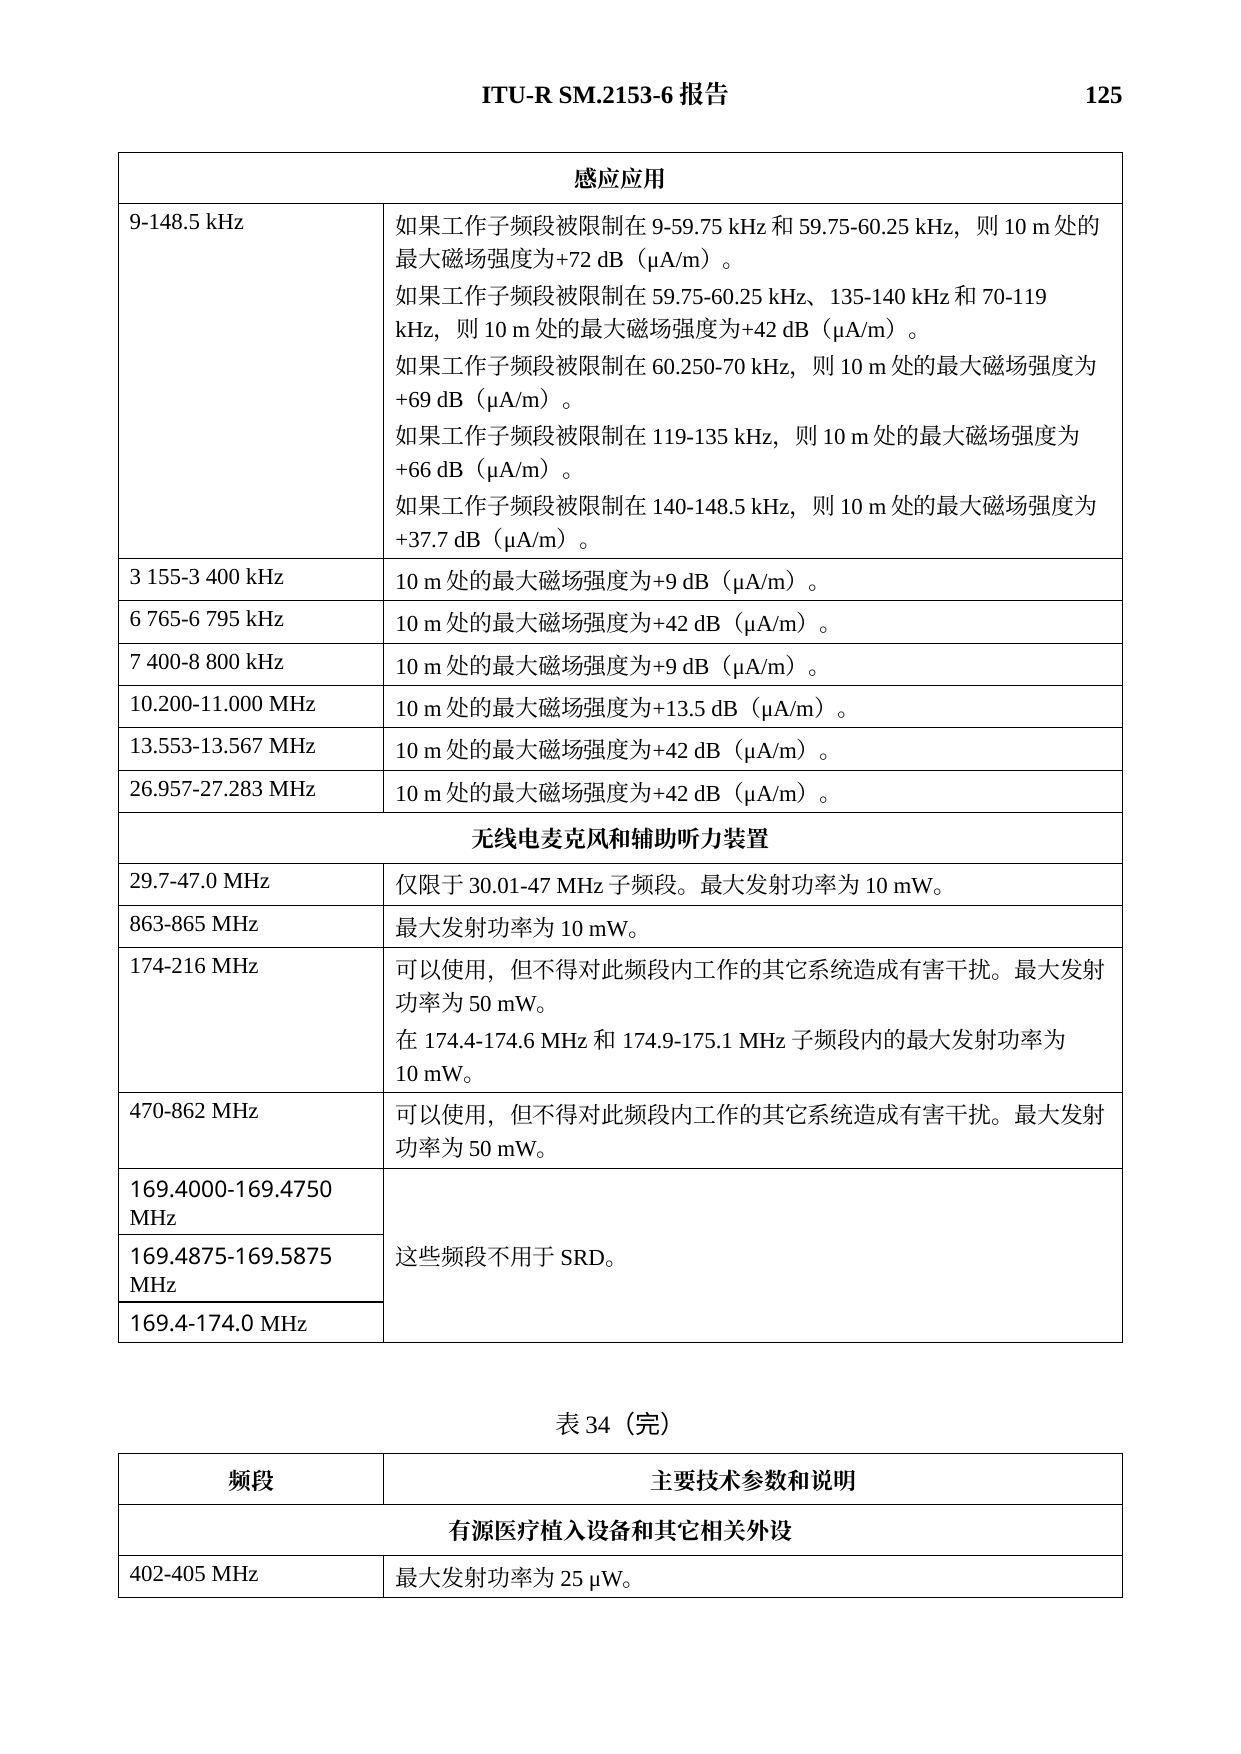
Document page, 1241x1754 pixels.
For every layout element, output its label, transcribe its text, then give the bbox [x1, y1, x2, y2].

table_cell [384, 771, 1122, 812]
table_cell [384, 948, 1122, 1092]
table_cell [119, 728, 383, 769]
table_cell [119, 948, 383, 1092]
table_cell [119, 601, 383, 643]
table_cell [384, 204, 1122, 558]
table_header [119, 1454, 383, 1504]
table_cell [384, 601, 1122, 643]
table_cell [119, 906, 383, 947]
text 表34（完） [118, 1404, 1122, 1441]
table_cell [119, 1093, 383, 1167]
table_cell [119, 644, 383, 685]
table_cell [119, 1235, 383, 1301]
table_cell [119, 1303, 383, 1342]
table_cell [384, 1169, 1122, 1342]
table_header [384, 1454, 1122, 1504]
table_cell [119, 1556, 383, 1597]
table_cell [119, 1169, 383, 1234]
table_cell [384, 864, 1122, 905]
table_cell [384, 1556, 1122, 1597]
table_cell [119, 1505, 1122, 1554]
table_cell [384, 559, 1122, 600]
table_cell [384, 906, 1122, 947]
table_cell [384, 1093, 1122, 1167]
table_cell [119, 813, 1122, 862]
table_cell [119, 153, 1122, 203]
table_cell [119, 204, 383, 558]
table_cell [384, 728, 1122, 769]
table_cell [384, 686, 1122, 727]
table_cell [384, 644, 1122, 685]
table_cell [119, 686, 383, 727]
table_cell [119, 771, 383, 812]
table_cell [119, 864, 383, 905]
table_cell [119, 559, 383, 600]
